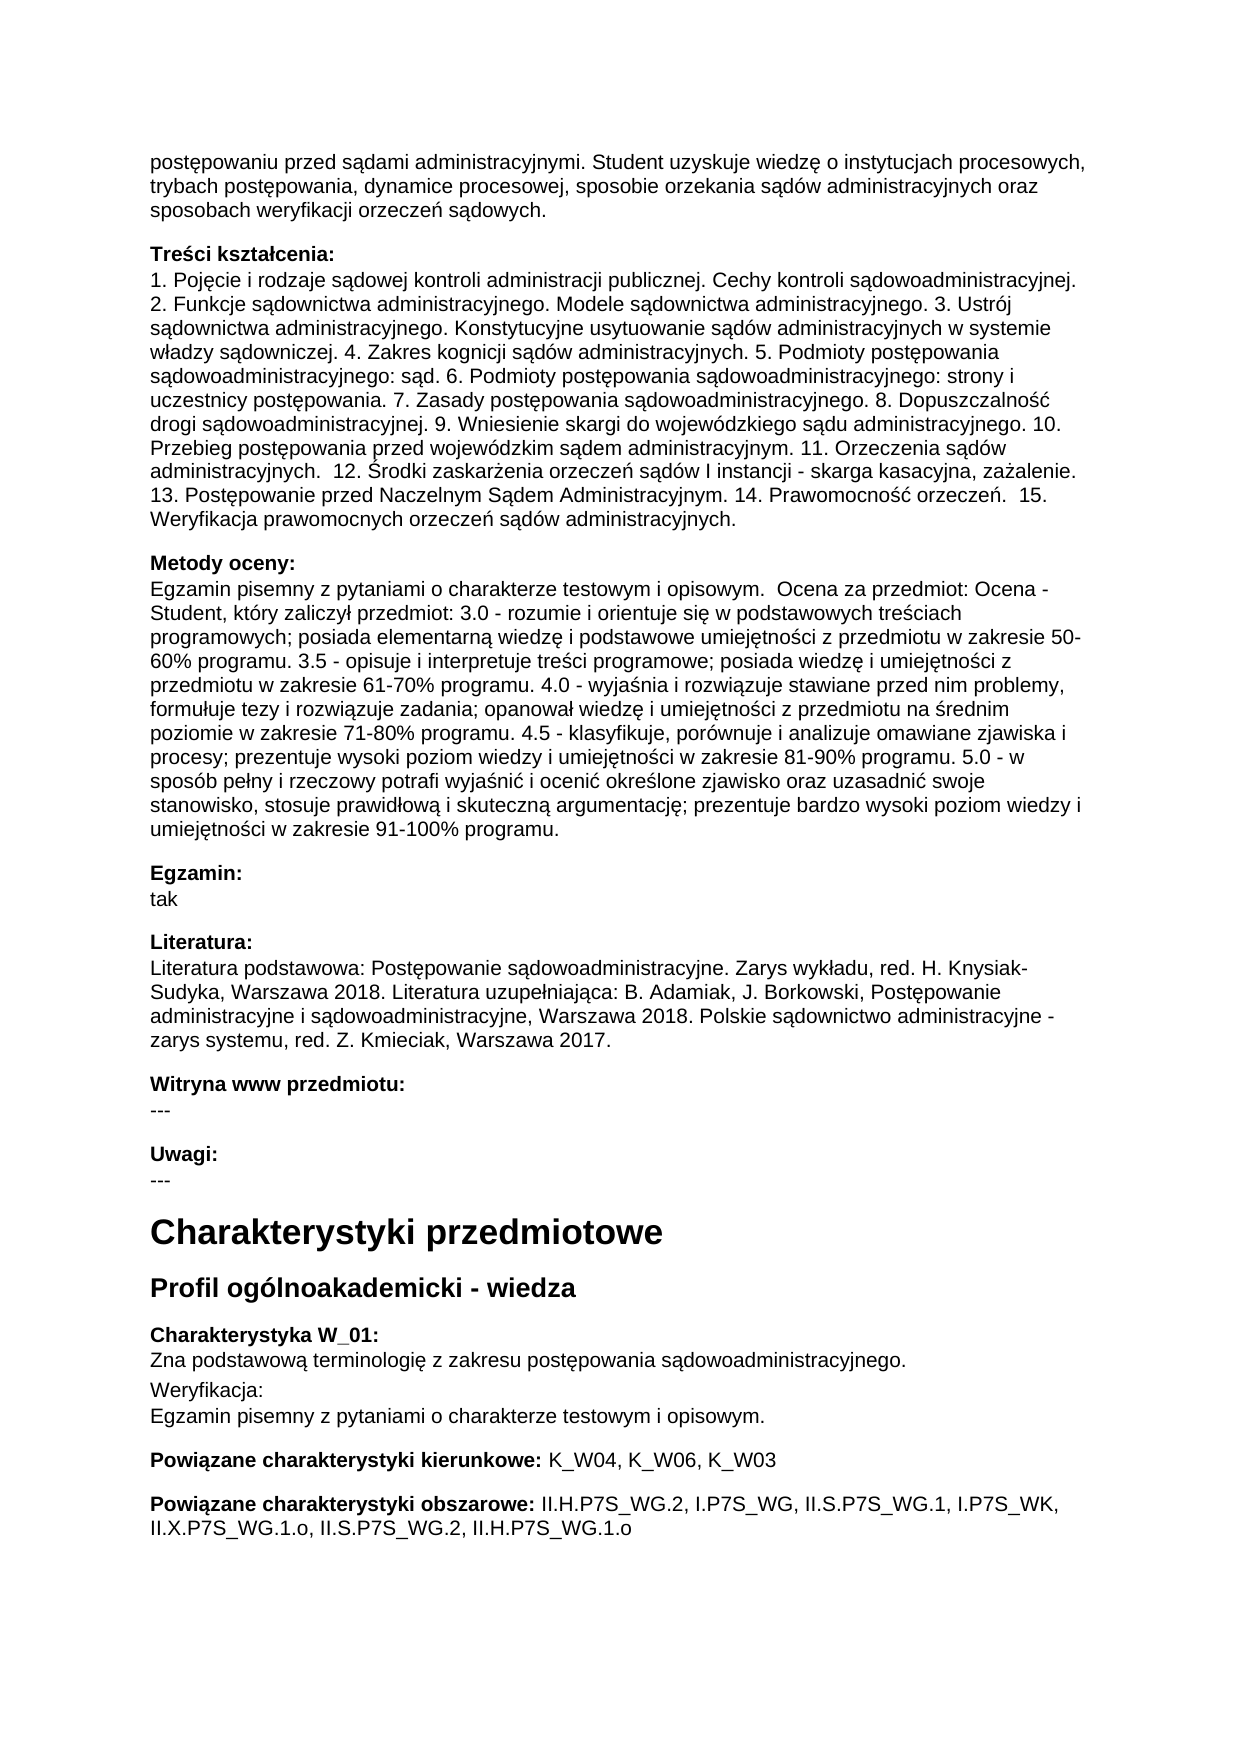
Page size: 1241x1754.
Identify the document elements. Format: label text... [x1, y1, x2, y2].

text Powiązane charakterystyki kierunkowe: K_W04, K_W06, K_W03 [150, 1448, 1090, 1472]
text Witryna www przedmiotu: [150, 1072, 1090, 1096]
text Uwagi: [150, 1142, 1090, 1166]
text Egzamin pisemny z pytaniami o charakterze testowym i opisowym. [150, 1404, 1090, 1428]
text --- [150, 1168, 1090, 1192]
text Egzamin: [150, 860, 1090, 884]
text --- [150, 1098, 1090, 1122]
text Charakterystyka W_01: [150, 1323, 1090, 1347]
text Literatura: [150, 930, 1090, 954]
text Weryfikacja: [150, 1378, 1090, 1402]
text Powiązane charakterystyki obszarowe: II.H.P7S_WG.2, I.P7S_WG, II.S.P7S_WG.1, I.P7S_WK, II.X.P7S_WG.1.o, II.S.P7S_WG.2, II.H.P7S_WG.1.o [150, 1492, 1090, 1540]
text tak [150, 886, 1090, 910]
text 1. Pojęcie i rodzaje sądowej kontroli administracji publicznej. Cechy kontroli sądowoadministracyjnej. 2. Funkcje sądownictwa administracyjnego. Modele sądownictwa administracyjnego. 3. Ustrój sądownictwa administracyjnego. Konstytucyjne usytuowanie sądów administracyjnych w systemie władzy sądowniczej. 4. Zakres kognicji sądów administracyjnych. 5. Podmioty postępowania sądowoadministracyjnego: sąd. 6. Podmioty postępowania sądowoadministracyjnego: strony i uczestnicy postępowania. 7. Zasady postępowania sądowoadministracyjnego. 8. Dopuszczalność drogi sądowoadministracyjnej. 9. Wniesienie skargi do wojewódzkiego sądu administracyjnego. 10. Przebieg postępowania przed wojewódzkim sądem administracyjnym. 11. Orzeczenia sądów administracyjnych. 12. Środki zaskarżenia orzeczeń sądów I instancji - skarga kasacyjna, zażalenie. 13. Postępowanie przed Naczelnym Sądem Administracyjnym. 14. Prawomocność orzeczeń. 15. Weryfikacja prawomocnych orzeczeń sądów administracyjnych. [150, 268, 1090, 531]
text Egzamin pisemny z pytaniami o charakterze testowym i opisowym. Ocena za przedmiot: Ocena - Student, który zaliczył przedmiot: 3.0 - rozumie i orientuje się w podstawowych treściach programowych; posiada elementarną wiedzę i podstawowe umiejętności z przedmiotu w zakresie 50-60% programu. 3.5 - opisuje i interpretuje treści programowe; posiada wiedzę i umiejętności z przedmiotu w zakresie 61-70% programu. 4.0 - wyjaśnia i rozwiązuje stawiane przed nim problemy, formułuje tezy i rozwiązuje zadania; opanował wiedzę i umiejętności z przedmiotu na średnim poziomie w zakresie 71-80% programu. 4.5 - klasyfikuje, porównuje i analizuje omawiane zjawiska i procesy; prezentuje wysoki poziom wiedzy i umiejętności w zakresie 81-90% programu. 5.0 - w sposób pełny i rzeczowy potrafi wyjaśnić i ocenić określone zjawisko oraz uzasadnić swoje stanowisko, stosuje prawidłową i skuteczną argumentację; prezentuje bardzo wysoki poziom wiedzy i umiejętności w zakresie 91-100% programu. [150, 577, 1090, 841]
text Zna podstawową terminologię z zakresu postępowania sądowoadministracyjnego. [150, 1348, 1090, 1372]
text Treści kształcenia: [150, 242, 1090, 266]
text Literatura podstawowa: Postępowanie sądowoadministracyjne. Zarys wykładu, red. H. Knysiak-Sudyka, Warszawa 2018. Literatura uzupełniająca: B. Adamiak, J. Borkowski, Postępowanie administracyjne i sądowoadministracyjne, Warszawa 2018. Polskie sądownictwo administracyjne - zarys systemu, red. Z. Kmieciak, Warszawa 2017. [150, 956, 1090, 1052]
text Metody oceny: [150, 551, 1090, 575]
subtitle Profil ogólnoakademicki - wiedza [150, 1272, 1090, 1303]
subtitle Charakterystyki przedmiotowe [150, 1211, 1090, 1252]
